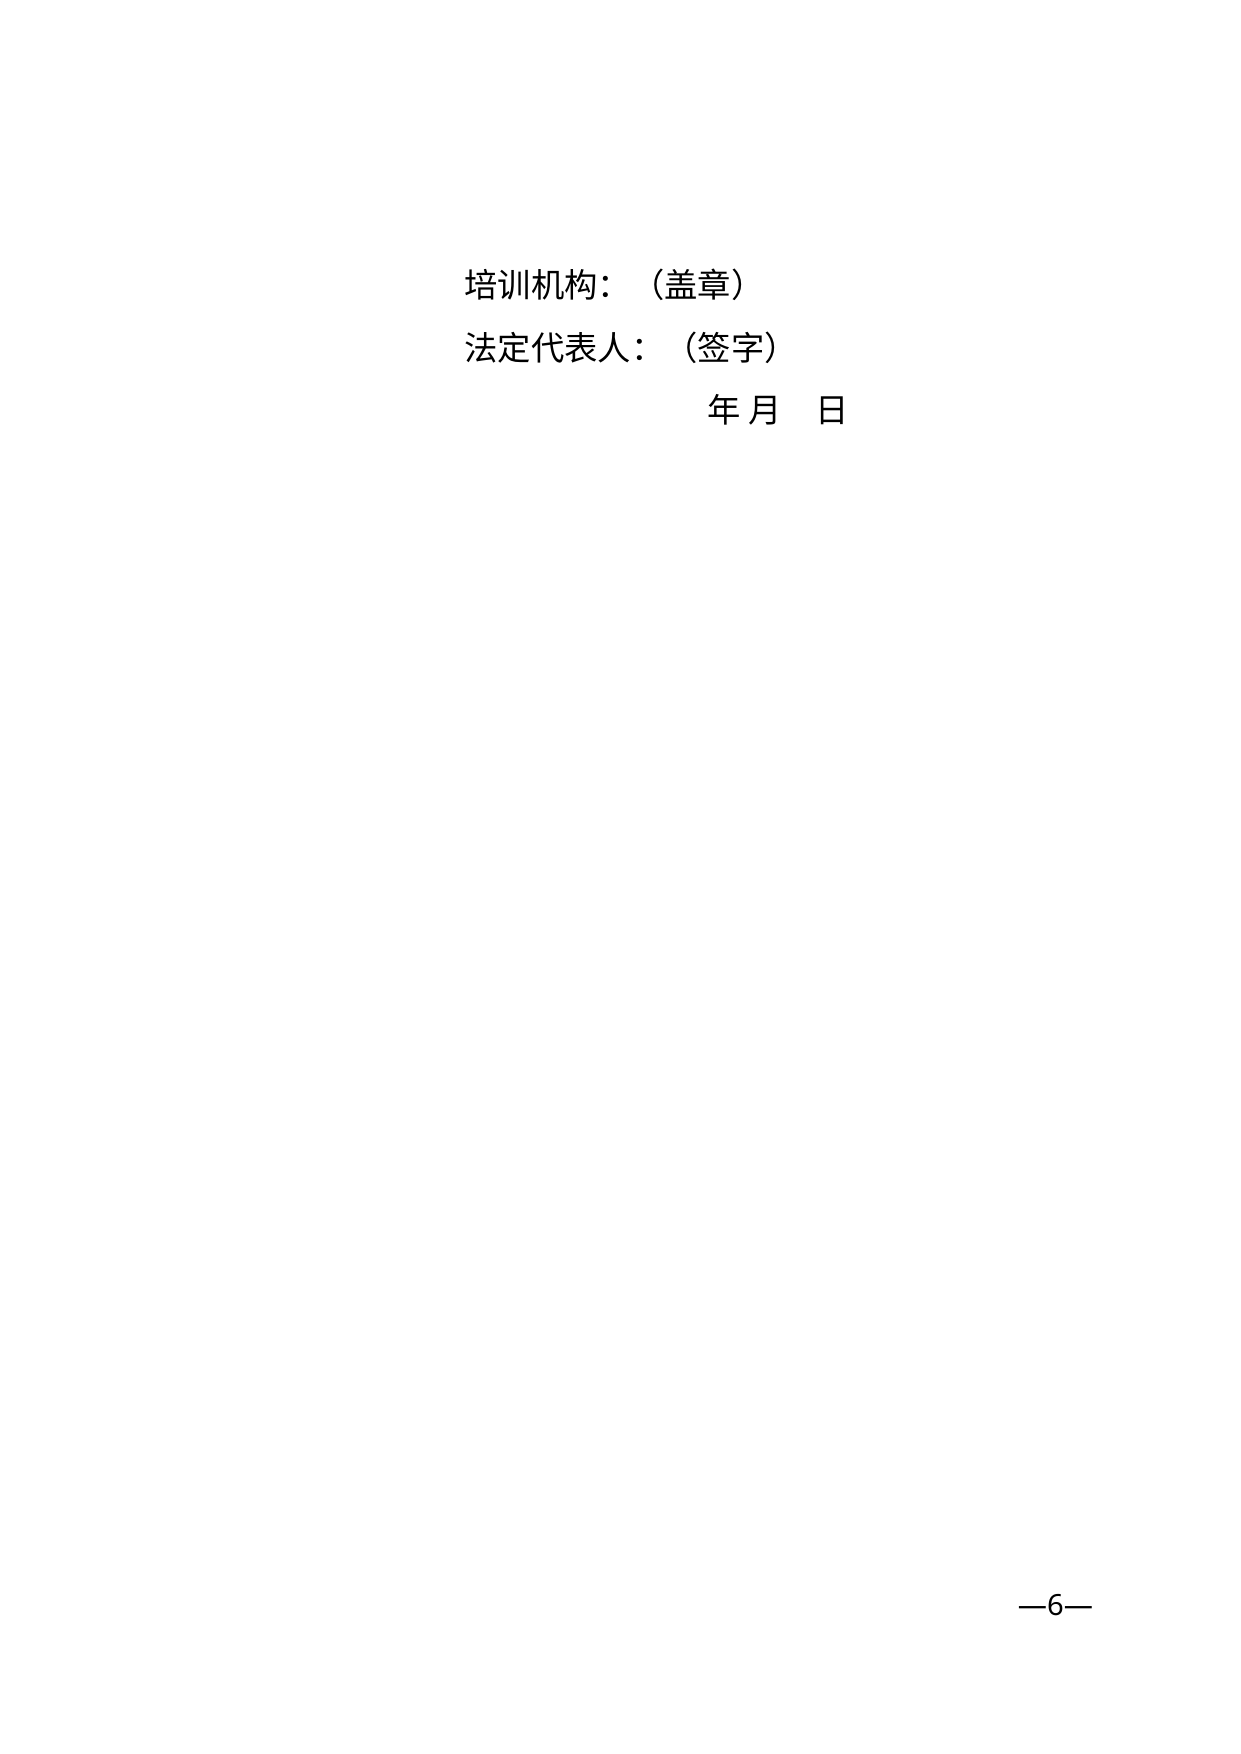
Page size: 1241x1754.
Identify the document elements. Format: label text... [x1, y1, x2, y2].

text 年 月 日 [148, 377, 1093, 439]
text 培训机构：（盖章） [148, 252, 1093, 314]
text 法定代表人：（签字） [148, 314, 1093, 377]
